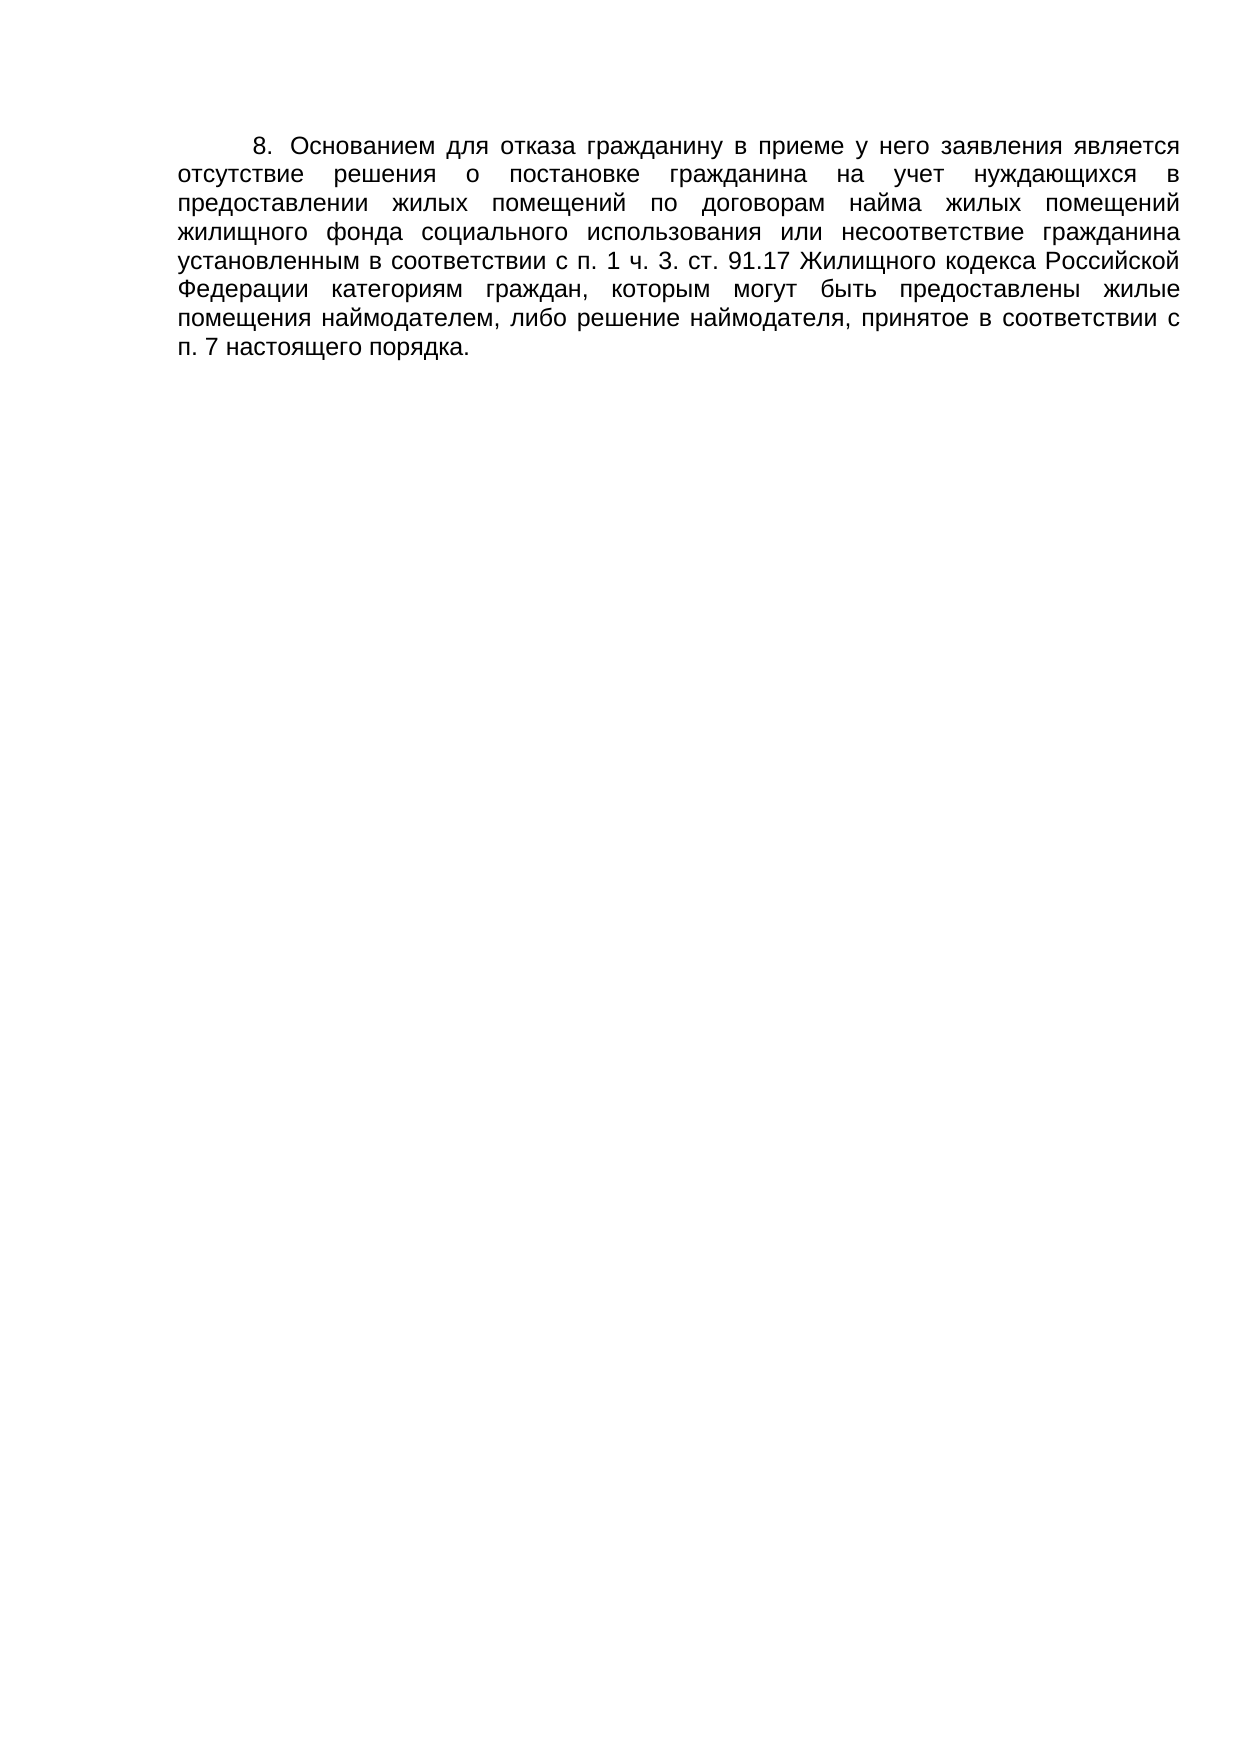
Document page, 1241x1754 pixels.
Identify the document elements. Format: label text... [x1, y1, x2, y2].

list Основанием для отказа гражданину в приеме у него заявления является отсутствие решения о постановке гражданина на учет нуждающихся в предоставлении жилых помещений по договорам найма жилых помещений жилищного фонда социального использования или несоответствие гражданина установленным в соответствии с п. 1 ч. 3. ст. 91.17 Жилищного кодекса Российской Федерации категориям граждан, которым могут быть предоставлены жилые помещения наймодателем, либо решение наймодателя, принятое в соответствии с п. 7 настоящего порядка. [177, 131, 1181, 361]
